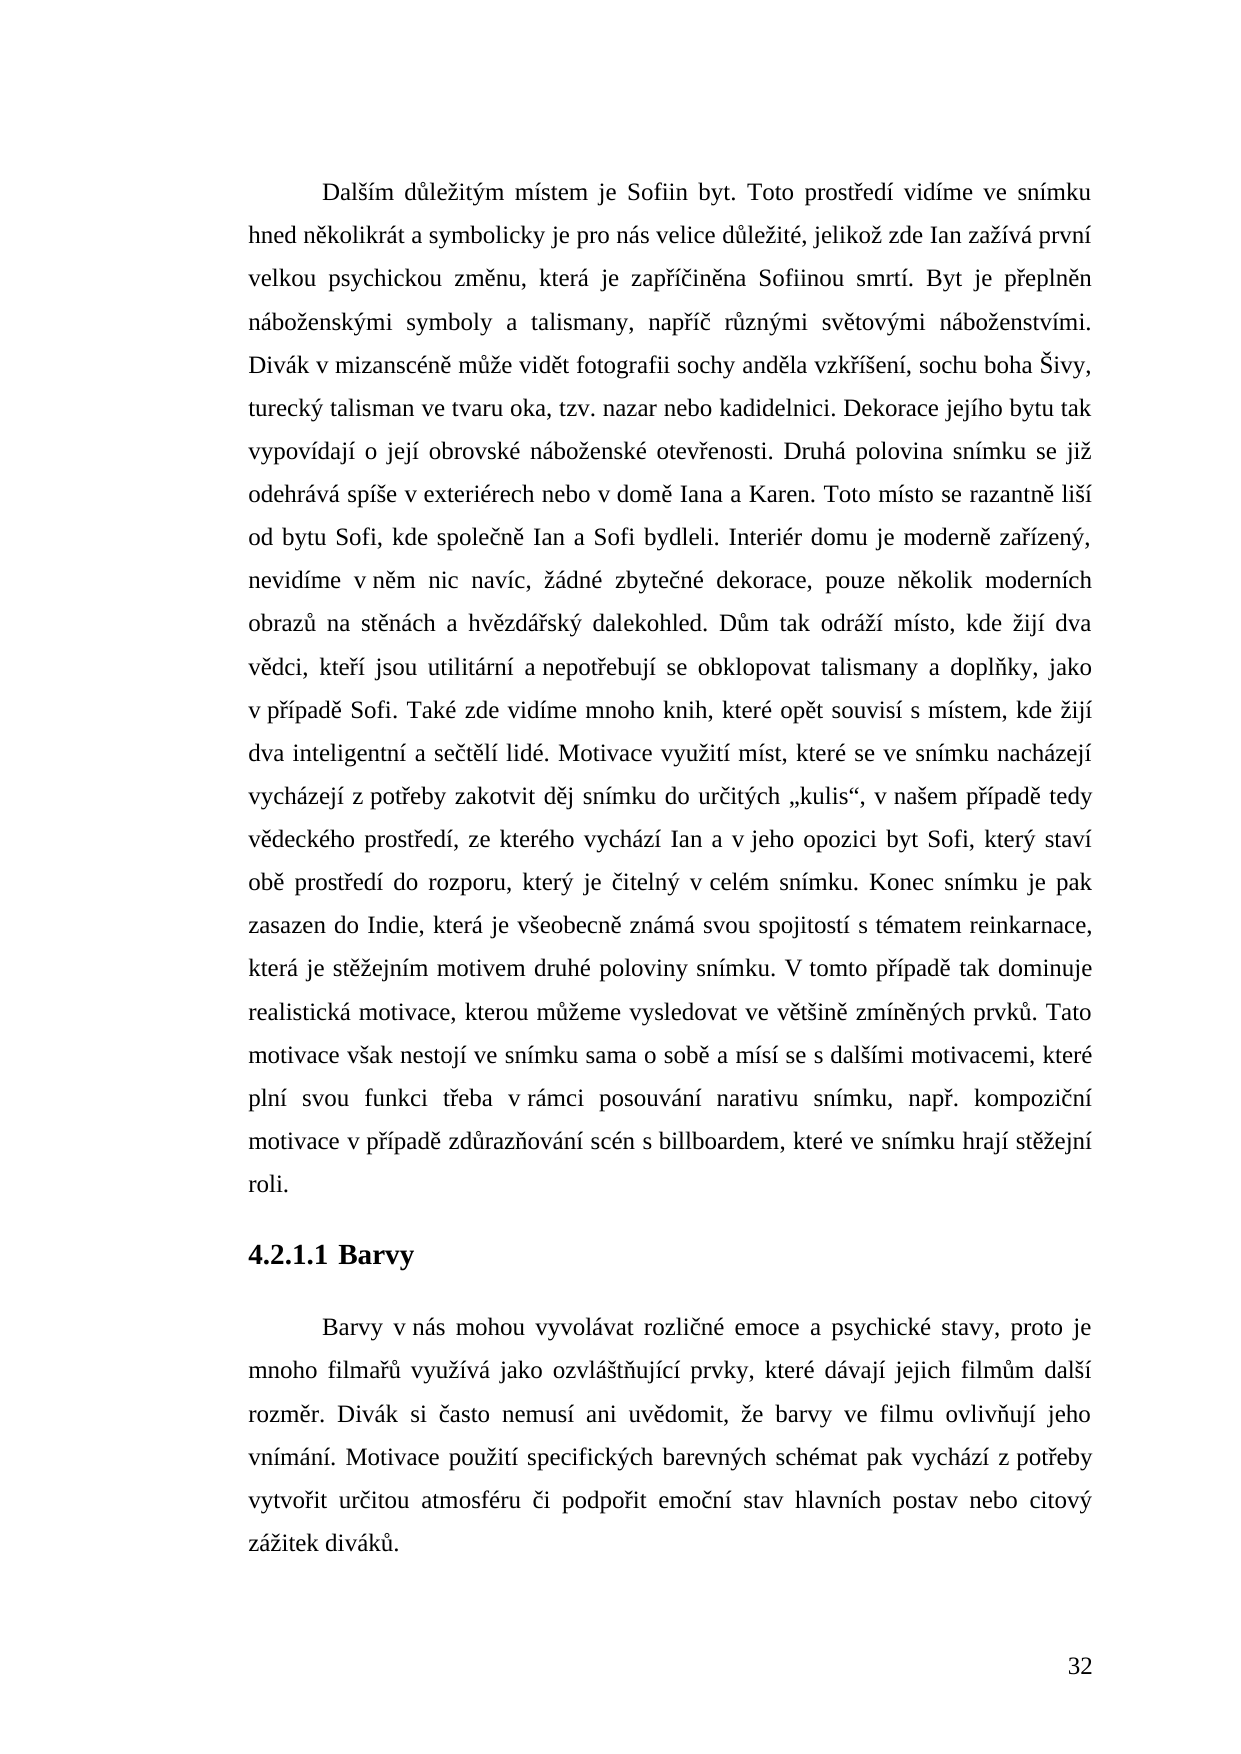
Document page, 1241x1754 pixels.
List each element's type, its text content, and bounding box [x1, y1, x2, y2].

text Barvy v nás mohou vyvolávat rozličné emoce a psychické stavy, proto je mnoho filmařů využívá jako ozvláštňující prvky, které dávají jejich filmům další rozměr. Divák si často nemusí ani uvědomit, že barvy ve filmu ovlivňují jeho vnímání. Motivace použití specifických barevných schémat pak vychází z potřeby vytvořit určitou atmosféru či podpořit emoční stav hlavních postav nebo citový zážitek diváků. [248, 1312, 1092, 1557]
text Dalším důležitým místem je Sofiin byt. Toto prostředí vidíme ve snímku hned několikrát a symbolicky je pro nás velice důležité, jelikož zde Ian zažívá první velkou psychickou změnu, která je zapříčiněna Sofiinou smrtí. Byt je přeplněn náboženskými symboly a talismany, napříč různými světovými náboženstvími. Divák v mizanscéně může vidět fotografii sochy anděla vzkříšení, sochu boha Šivy, turecký talisman ve tvaru oka, tzv. nazar nebo kadidelnici. Dekorace jejího bytu tak vypovídají o její obrovské náboženské otevřenosti. Druhá polovina snímku se již odehrává spíše v exteriérech nebo v domě Iana a Karen. Toto místo se razantně liší od bytu Sofi, kde společně Ian a Sofi bydleli. Interiér domu je moderně zařízený, nevidíme v něm nic navíc, žádné zbytečné dekorace, pouze několik moderních obrazů na stěnách a hvězdářský dalekohled. Dům tak odráží místo, kde žijí dva vědci, kteří jsou utilitární a nepotřebují se obklopovat talismany a doplňky, jako v případě Sofi. Také zde vidíme mnoho knih, které opět souvisí s místem, kde žijí dva inteligentní a sečtělí lidé. Motivace využití míst, které se ve snímku nacházejí vycházejí z potřeby zakotvit děj snímku do určitých „kulis“, v našem případě tedy vědeckého prostředí, ze kterého vychází Ian a v jeho opozici byt Sofi, který staví obě prostředí do rozporu, který je čitelný v celém snímku. Konec snímku je pak zasazen do Indie, která je všeobecně známá svou spojitostí s tématem reinkarnace, která je stěžejním motivem druhé poloviny snímku. V tomto případě tak dominuje realistická motivace, kterou můžeme vysledovat ve většině zmíněných prvků. Tato motivace však nestojí ve snímku sama o sobě a mísí se s dalšími motivacemi, které plní svou funkci třeba v rámci posouvání narativu snímku, např. kompoziční motivace v případě zdůrazňování scén s billboardem, které ve snímku hrají stěžejní roli. [248, 177, 1092, 1198]
subtitle Barvy [248, 1237, 1092, 1271]
